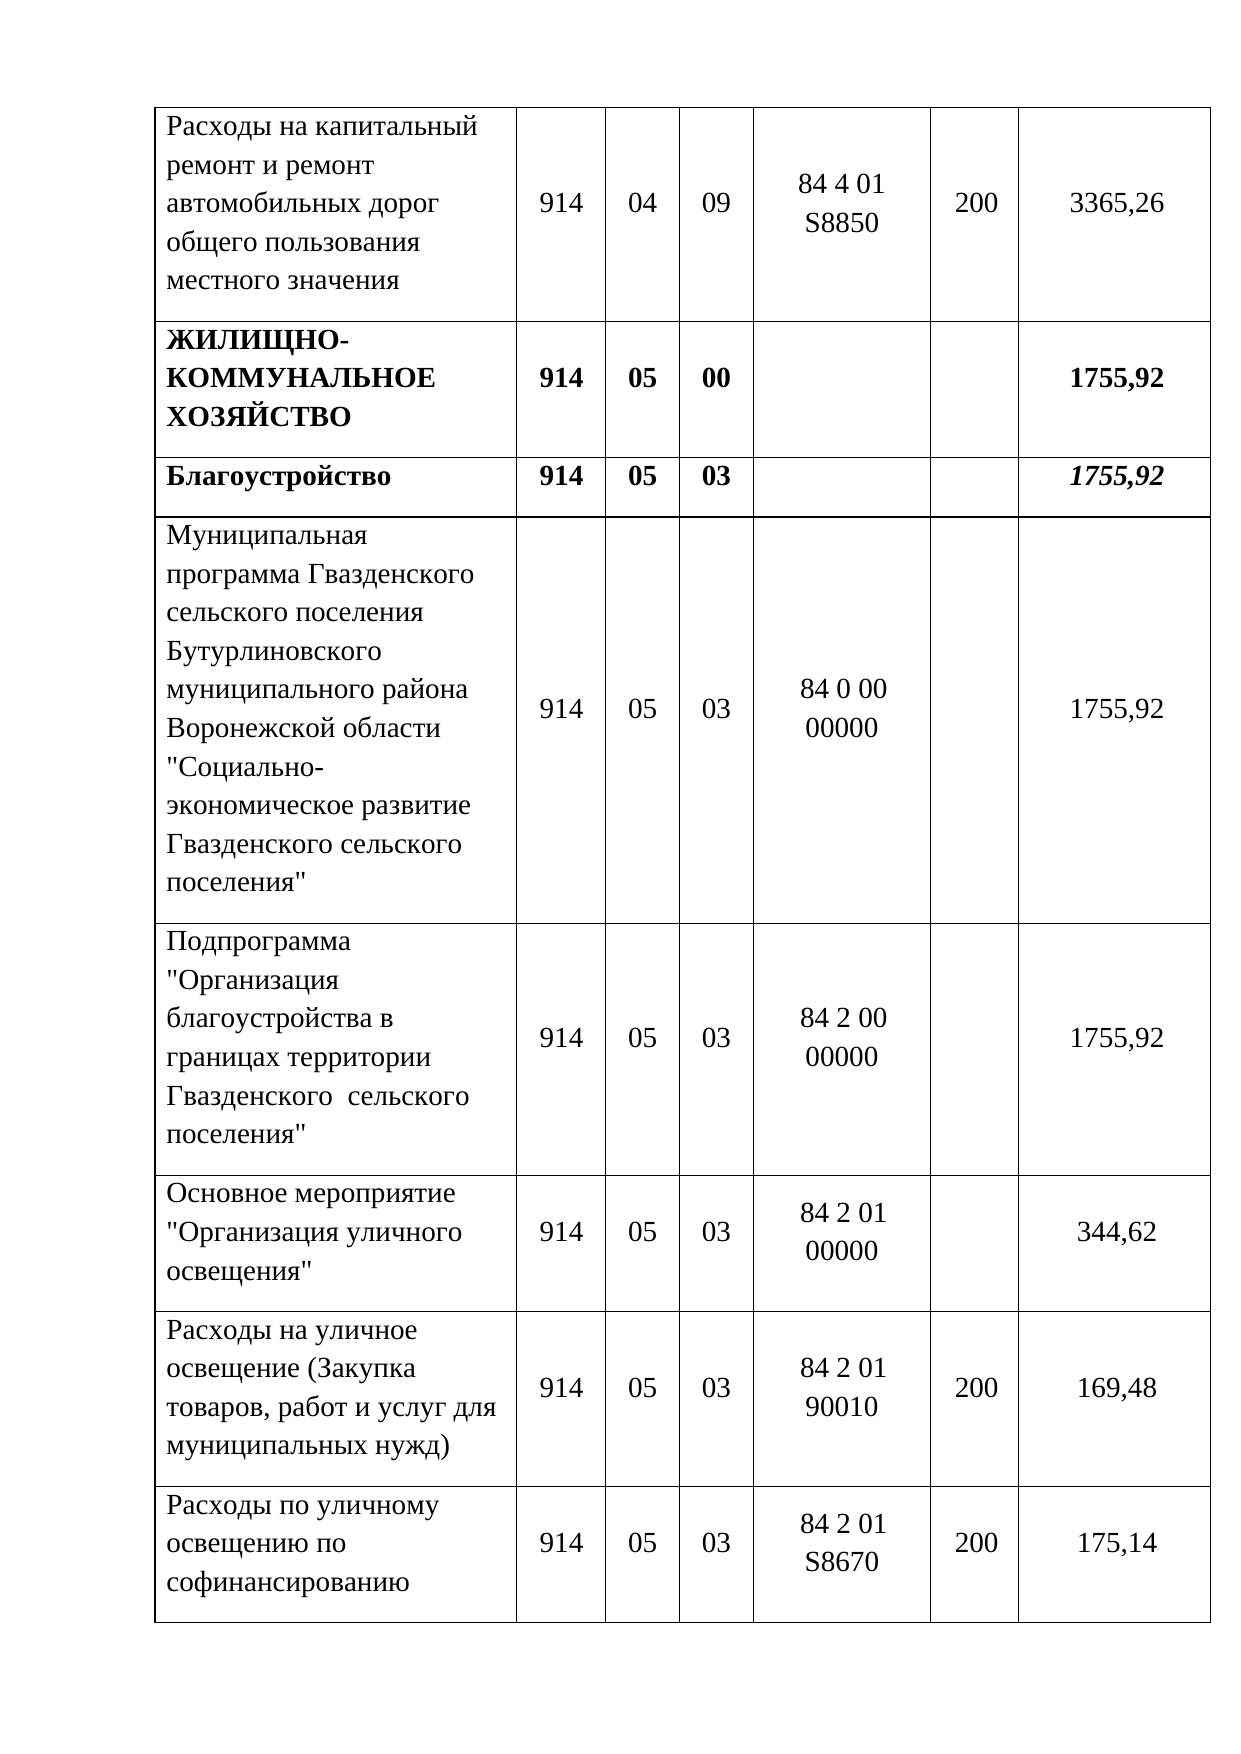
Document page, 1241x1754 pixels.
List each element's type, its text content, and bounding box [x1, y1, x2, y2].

table_cell [754, 458, 930, 516]
table_cell 84 0 00 00000 [754, 518, 930, 922]
table_cell 03 [680, 458, 753, 516]
table_cell 1755,92 [1019, 518, 1210, 922]
table_cell 200 [931, 108, 1018, 321]
table_cell 914 [517, 458, 605, 516]
table_cell 05 [606, 518, 679, 922]
table_cell 914 [517, 518, 605, 922]
table_cell [754, 322, 930, 457]
table_cell 05 [606, 924, 679, 1174]
table_cell Благоустройство [156, 458, 516, 516]
table_cell 1755,92 [1019, 322, 1210, 457]
table_cell 03 [680, 1312, 753, 1486]
table_cell Основное мероприятие "Организация уличного освещения" [156, 1176, 516, 1311]
table_cell 84 4 01 S8850 [754, 108, 930, 321]
table_cell 344,62 [1019, 1176, 1210, 1311]
table_cell 84 2 01 90010 [754, 1312, 930, 1486]
table_cell Подпрограмма "Организация благоустройства в границах территории Гвазденского сельского поселения" [156, 924, 516, 1174]
table_cell 175,14 [1019, 1487, 1210, 1622]
table_cell 03 [680, 1176, 753, 1311]
table_cell 03 [680, 1487, 753, 1622]
table_cell 09 [680, 108, 753, 321]
table_cell [931, 458, 1018, 516]
table_cell 914 [517, 322, 605, 457]
table_cell 84 2 00 00000 [754, 924, 930, 1174]
table_cell Расходы на капитальный ремонт и ремонт автомобильных дорог общего пользования местного значения [156, 108, 516, 321]
table_cell 03 [680, 518, 753, 922]
table_cell [931, 518, 1018, 922]
table_cell [931, 1176, 1018, 1311]
table_cell 84 2 01 00000 [754, 1176, 930, 1311]
table_cell 00 [680, 322, 753, 457]
table_cell 03 [680, 924, 753, 1174]
table_cell [931, 322, 1018, 457]
table_cell 914 [517, 1312, 605, 1486]
table_cell Расходы на уличное освещение (Закупка товаров, работ и услуг для муниципальных нужд) [156, 1312, 516, 1486]
table_cell 200 [931, 1312, 1018, 1486]
table_cell 914 [517, 1176, 605, 1311]
table_cell 914 [517, 108, 605, 321]
table_cell 200 [931, 1487, 1018, 1622]
table_cell Муниципальная программа Гвазденского сельского поселения Бутурлиновского муниципального района Воронежской области "Социально-экономическое развитие Гвазденского сельского поселения" [156, 518, 516, 922]
table_cell 05 [606, 1312, 679, 1486]
table_cell 05 [606, 1487, 679, 1622]
table_cell 05 [606, 458, 679, 516]
table_cell 05 [606, 322, 679, 457]
table_cell [931, 924, 1018, 1174]
table_cell 1755,92 [1019, 458, 1210, 516]
table_cell 84 2 01 S8670 [754, 1487, 930, 1622]
table_cell ЖИЛИЩНО-КОММУНАЛЬНОЕ ХОЗЯЙСТВО [156, 322, 516, 457]
table_cell 914 [517, 924, 605, 1174]
table_cell 3365,26 [1019, 108, 1210, 321]
table_cell 914 [517, 1487, 605, 1622]
table_cell 05 [606, 1176, 679, 1311]
table_cell 04 [606, 108, 679, 321]
table_cell Расходы по уличному освещению по софинансированию [156, 1487, 516, 1622]
table_cell 1755,92 [1019, 924, 1210, 1174]
table_cell 169,48 [1019, 1312, 1210, 1486]
